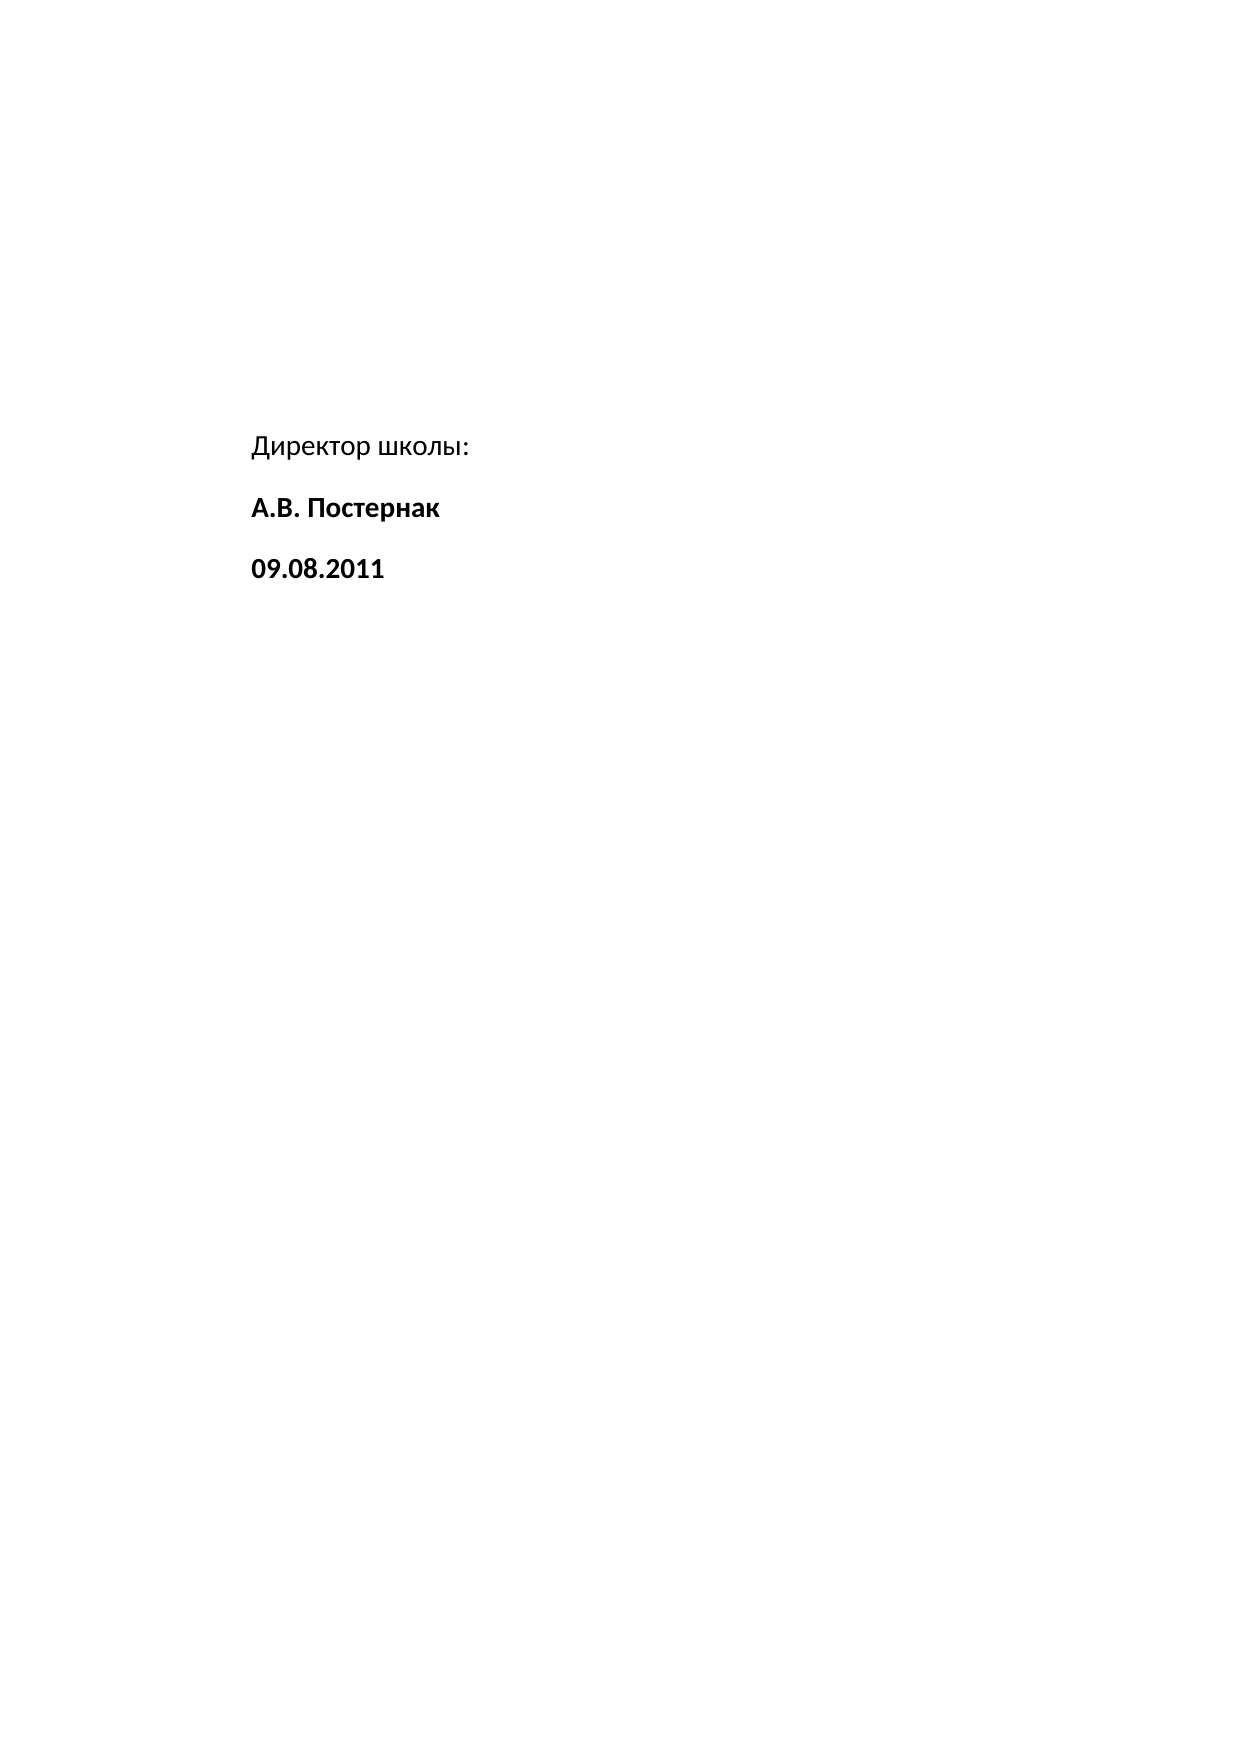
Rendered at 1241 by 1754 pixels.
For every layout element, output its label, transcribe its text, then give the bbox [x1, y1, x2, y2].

text А.В. Постернак [177, 489, 1152, 524]
text 09.08.2011 [177, 551, 1152, 586]
text Директор школы: [177, 427, 1152, 463]
